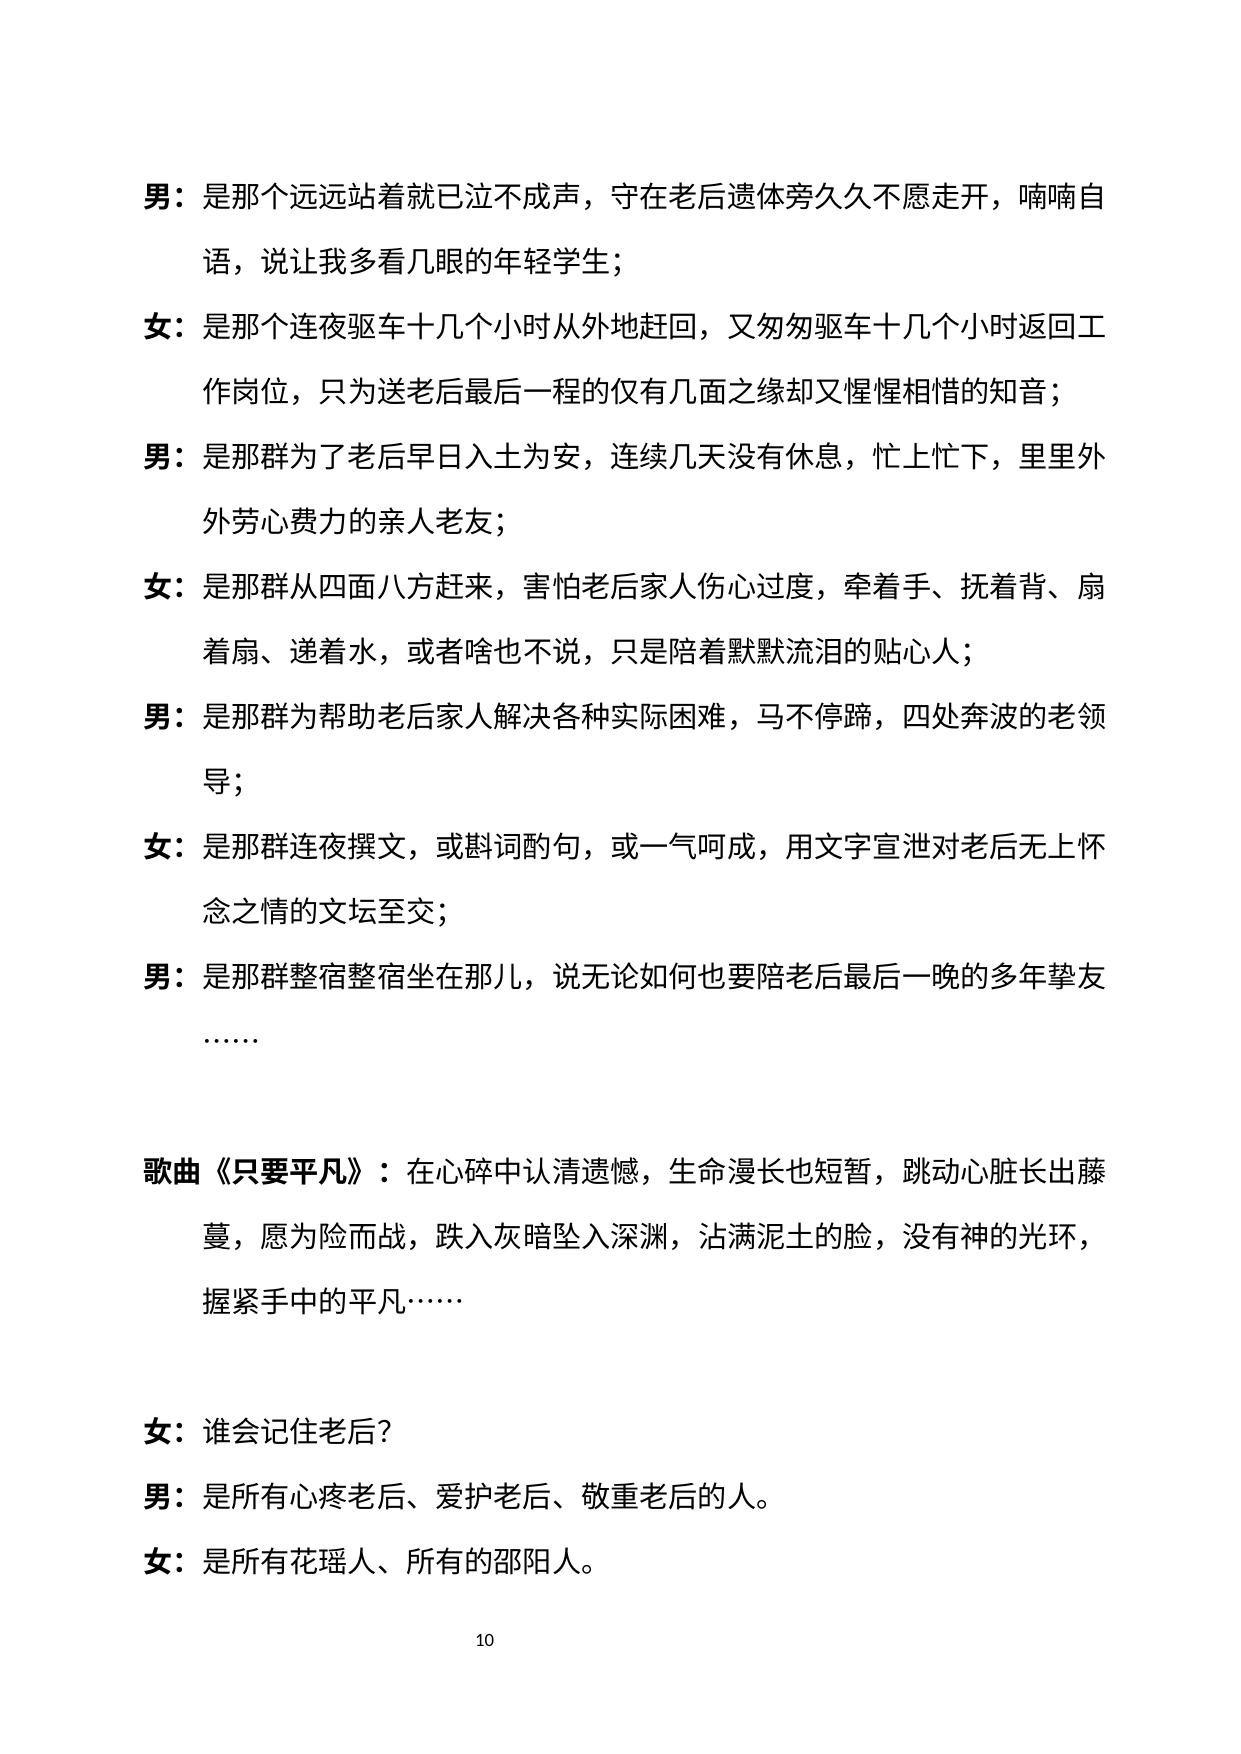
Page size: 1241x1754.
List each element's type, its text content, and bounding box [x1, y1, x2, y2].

text 男：是那群整宿整宿坐在那儿，说无论如何也要陪老后最后一晚的多年挚友…… [143, 942, 1106, 1072]
text 女：是那个连夜驱车十几个小时从外地赶回，又匆匆驱车十几个小时返回工作岗位，只为送老后最后一程的仅有几面之缘却又惺惺相惜的知音； [143, 292, 1106, 422]
text 歌曲《只要平凡》：在心碎中认清遗憾，生命漫长也短暂，跳动心脏长出藤蔓，愿为险而战，跌入灰暗坠入深渊，沾满泥土的脸，没有神的光环，握紧手中的平凡…… [143, 1137, 1106, 1332]
text 男：是那群为帮助老后家人解决各种实际困难，马不停蹄，四处奔波的老领导； [143, 682, 1106, 812]
text 男：是那个远远站着就已泣不成声，守在老后遗体旁久久不愿走开，喃喃自语，说让我多看几眼的年轻学生； [143, 162, 1106, 292]
text 男：是那群为了老后早日入土为安，连续几天没有休息，忙上忙下，里里外外劳心费力的亲人老友； [143, 422, 1106, 552]
text 女：是所有花瑶人、所有的邵阳人。 [143, 1527, 1106, 1592]
text 男：是所有心疼老后、爱护老后、敬重老后的人。 [143, 1462, 1106, 1527]
text 女：是那群连夜撰文，或斟词酌句，或一气呵成，用文字宣泄对老后无上怀念之情的文坛至交； [143, 812, 1106, 942]
text 女：是那群从四面八方赶来，害怕老后家人伤心过度，牵着手、抚着背、扇着扇、递着水，或者啥也不说，只是陪着默默流泪的贴心人； [143, 552, 1106, 682]
text 女：谁会记住老后？ [143, 1397, 1106, 1462]
